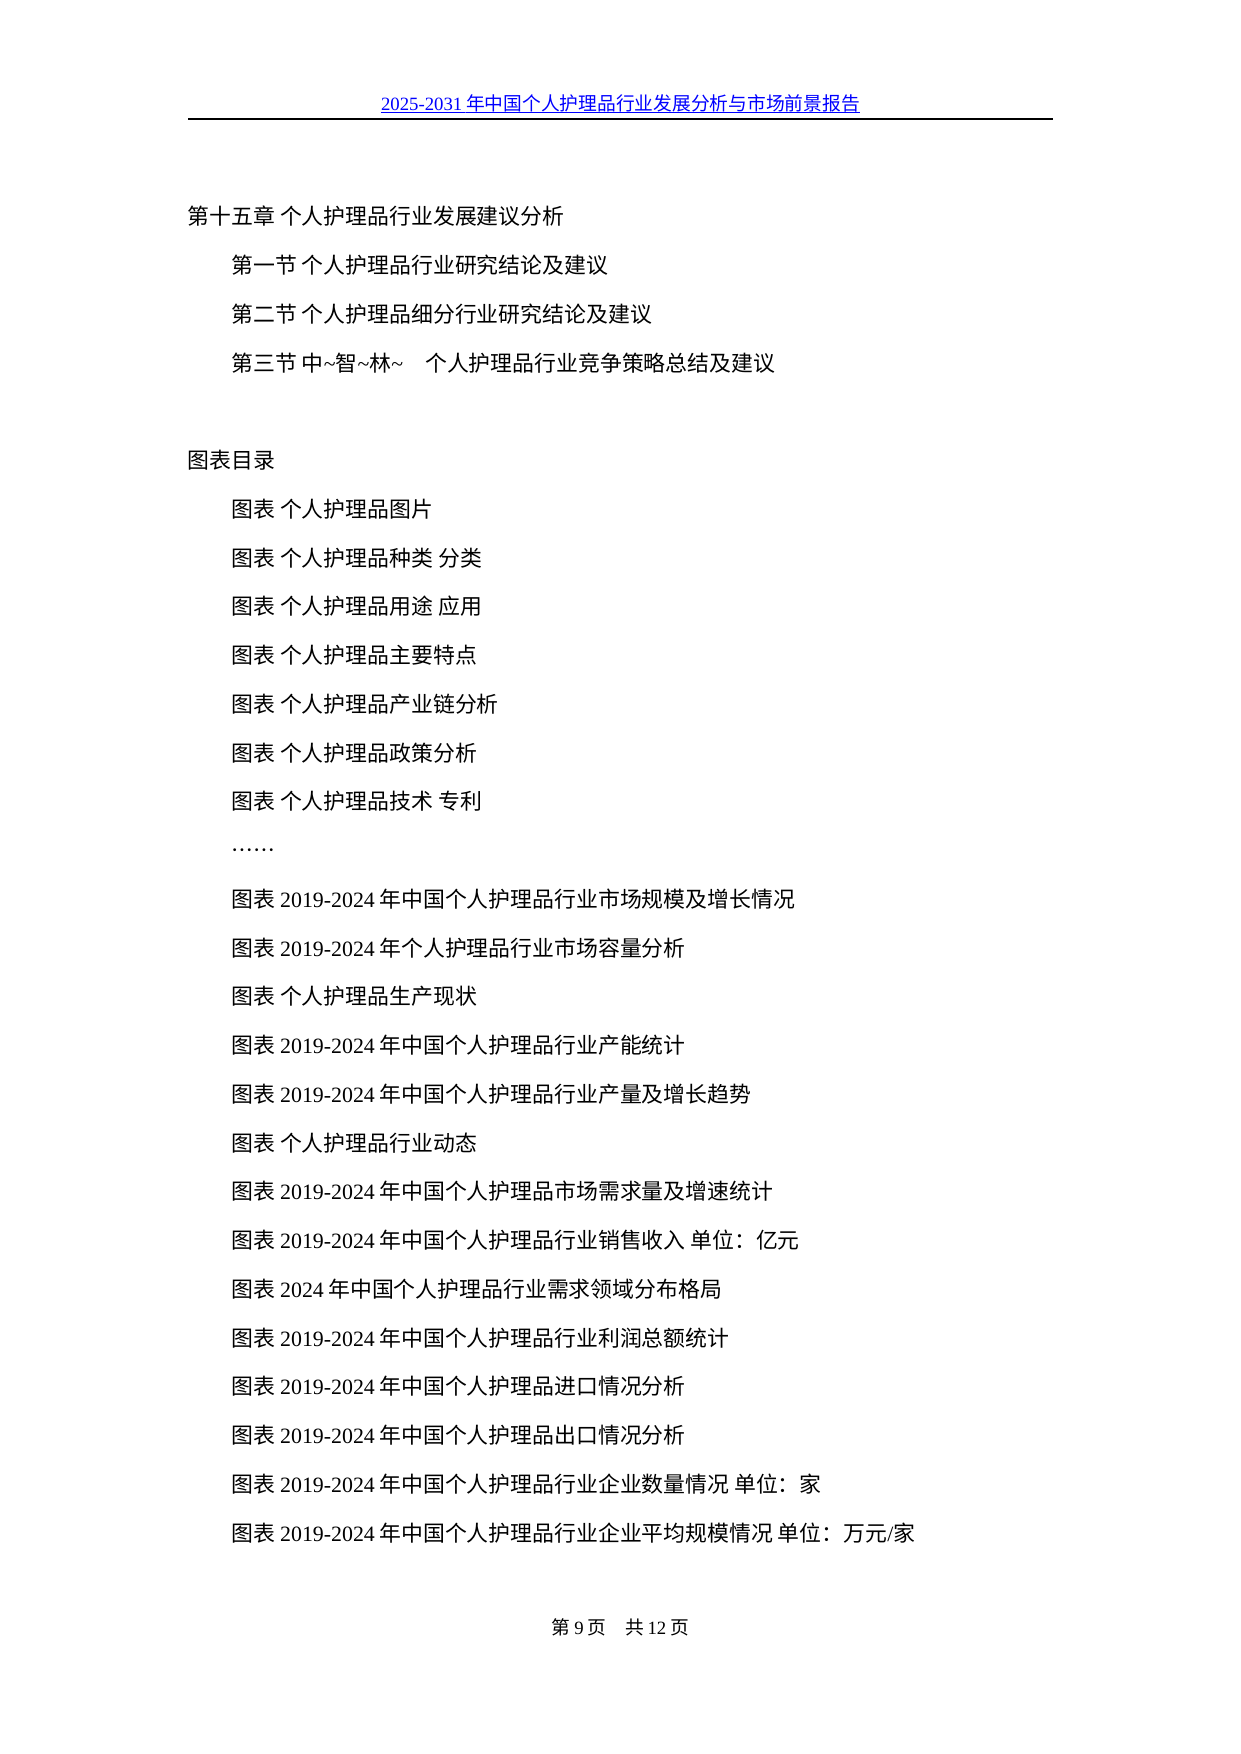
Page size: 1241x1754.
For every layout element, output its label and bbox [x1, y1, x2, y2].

text [187, 150, 1053, 1548]
